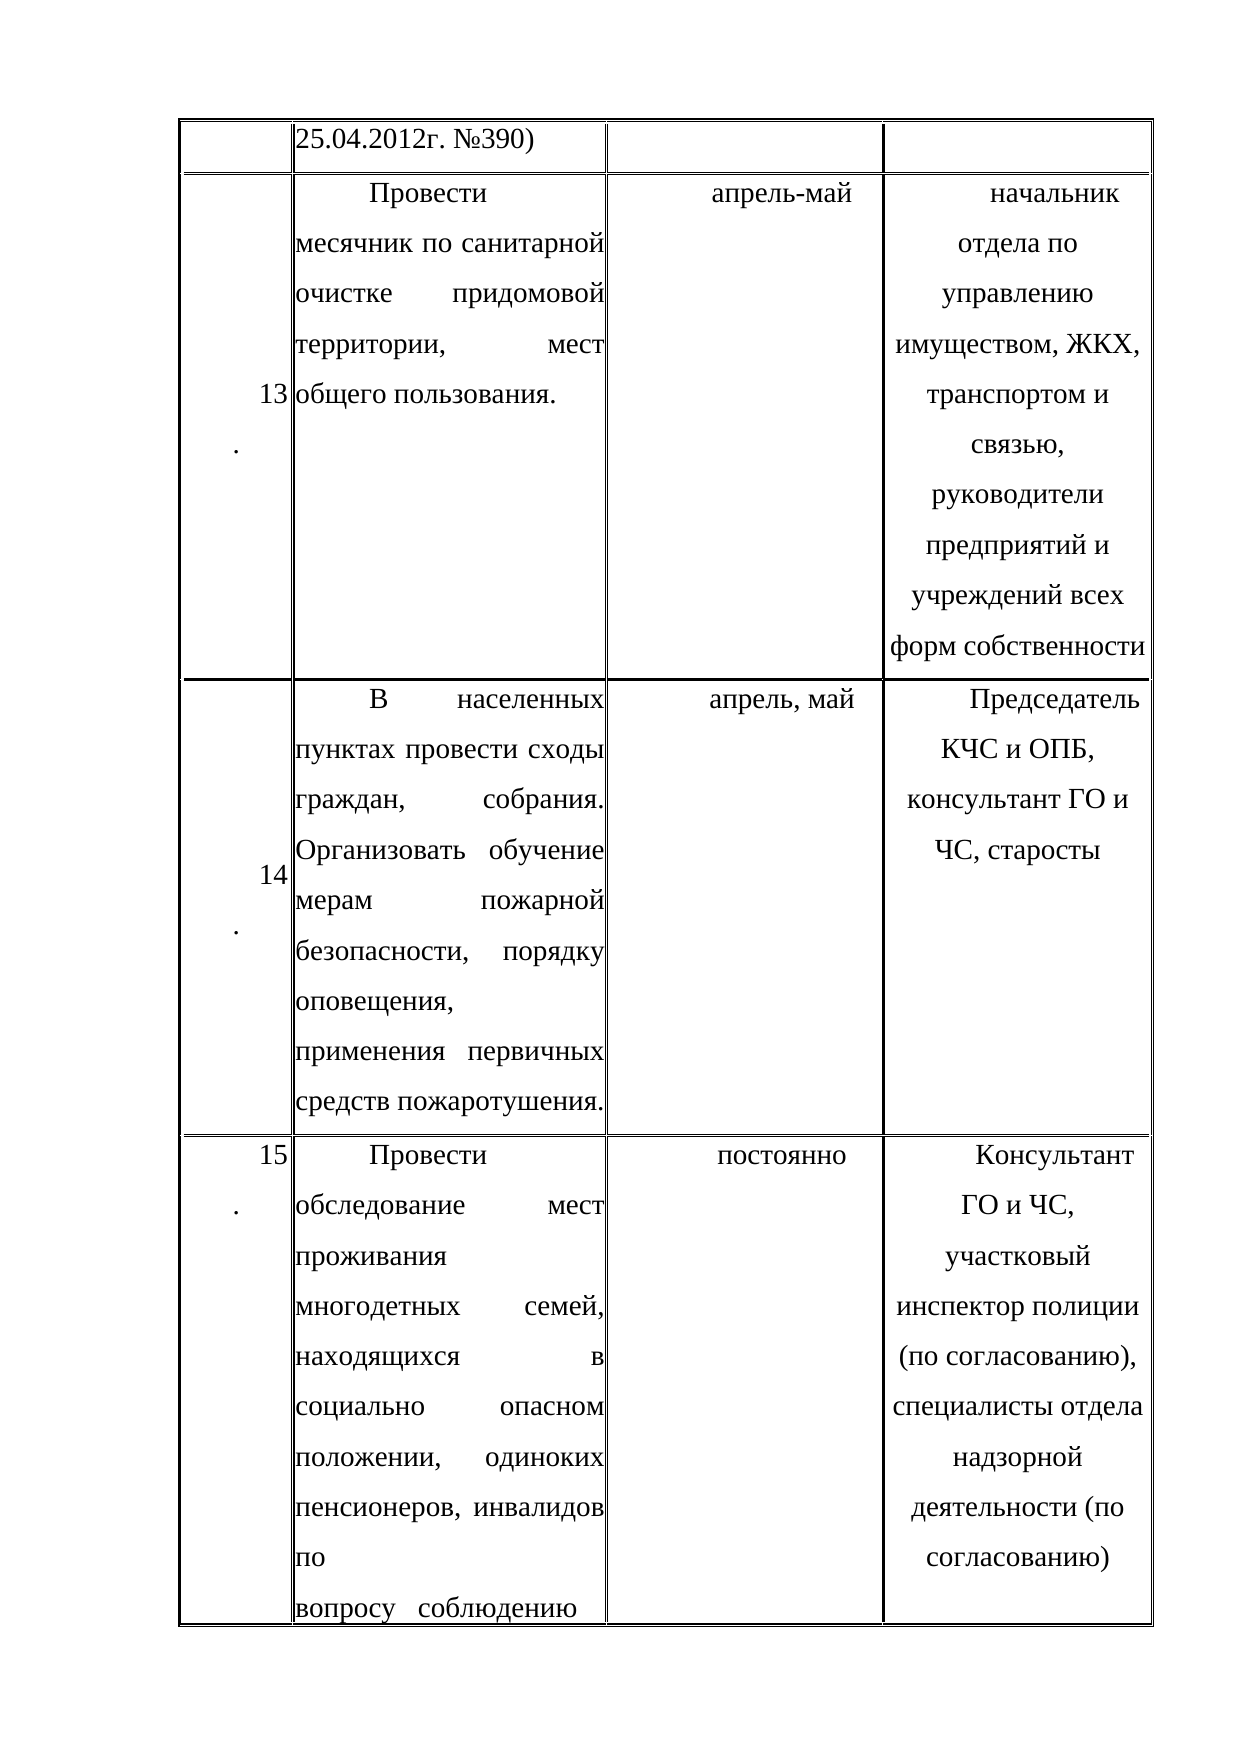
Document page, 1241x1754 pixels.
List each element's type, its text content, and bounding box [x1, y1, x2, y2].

table_cell 14. [180, 678, 291, 1134]
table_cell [883, 122, 1151, 172]
table_cell постоянно [607, 1137, 883, 1623]
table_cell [883, 1134, 1152, 1623]
table_cell апрель, май [608, 681, 882, 1134]
table_cell 13. [180, 172, 293, 678]
table_cell 15. [180, 1134, 293, 1623]
table_cell начальник отдела по управлению имуществом, ЖКХ, транспортом и связью, руководители предприятий и учреждений всех форм собственности [883, 172, 1152, 678]
table_cell 12. [181, 120, 293, 172]
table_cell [293, 122, 607, 172]
table_cell В населенных пунктах провести сходы граждан, собрания. Организовать обучение мерам пожарной безопасности, порядку оповещения, применения первичных средств пожаротушения. [295, 681, 605, 1134]
table_cell апрель [607, 120, 883, 172]
table_cell Председатель КЧС и ОПБ, консультант ГО и ЧС, старосты [885, 678, 1152, 1134]
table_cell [293, 1137, 607, 1623]
table_cell Провести месячник по санитарной очистке придомовой территории, мест общего пользования. [295, 175, 605, 678]
table_cell апрель-май [608, 175, 882, 678]
